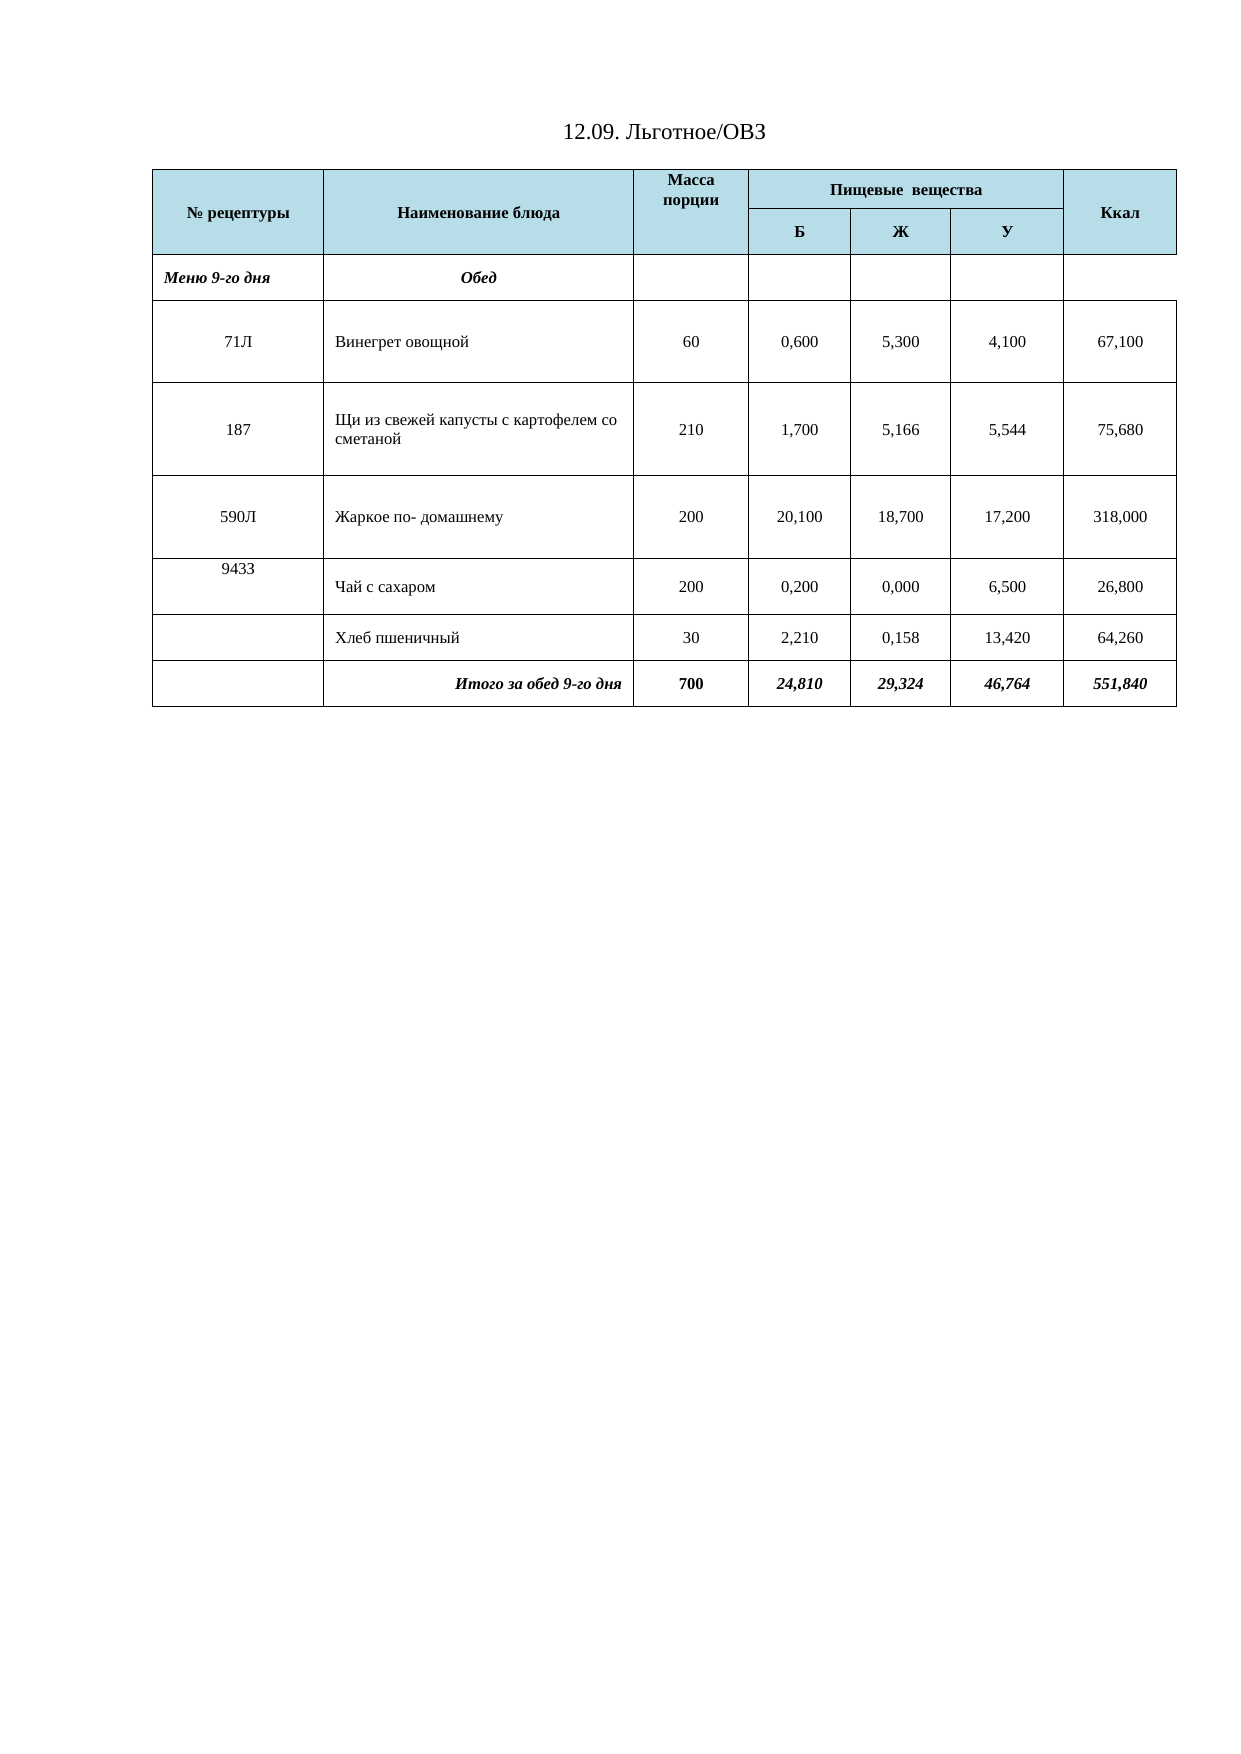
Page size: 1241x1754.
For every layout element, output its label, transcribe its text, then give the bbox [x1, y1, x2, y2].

table_cell 71Л [153, 301, 323, 382]
table_cell 1,700 [749, 383, 850, 475]
table_cell Б [749, 209, 850, 254]
table_header Пищевые вещества [749, 170, 1063, 208]
table_cell 0,158 [851, 615, 950, 660]
table_cell 24,810 [749, 661, 850, 706]
table_cell [153, 615, 323, 660]
table_cell [951, 255, 1063, 300]
table_cell [153, 661, 323, 706]
table_cell 200 [634, 476, 748, 557]
table_cell 46,764 [951, 661, 1063, 706]
table_cell 5,544 [951, 383, 1063, 475]
table_cell 0,000 [851, 559, 950, 614]
table_cell [851, 255, 950, 300]
table_cell 0,600 [749, 301, 850, 382]
table_cell 60 [634, 301, 748, 382]
table_cell 2,210 [749, 615, 850, 660]
table_cell [1064, 255, 1176, 300]
table_header Масса порции [634, 170, 748, 254]
table_cell 200 [634, 559, 748, 614]
table_cell [634, 255, 748, 300]
table_cell 67,100 [1064, 301, 1176, 382]
table_cell 4,100 [951, 301, 1063, 382]
table_cell 18,700 [851, 476, 950, 557]
table_cell 210 [634, 383, 748, 475]
table_cell Обед [324, 255, 633, 300]
table_header № рецептуры [153, 170, 323, 254]
table_cell 0,200 [749, 559, 850, 614]
table_header Наименование блюда [324, 170, 633, 254]
table_cell Щи из свежей капусты с картофелем со сметаной [324, 383, 633, 475]
table_cell 20,100 [749, 476, 850, 557]
text 12.09. Льготное/ОВЗ [177, 118, 1152, 144]
table_cell Итого за обед 9-го дня [324, 661, 633, 706]
table_cell 187 [153, 383, 323, 475]
table_cell Жаркое по- домашнему [324, 476, 633, 557]
table_header Ккал [1064, 170, 1176, 254]
table_cell Хлеб пшеничный [324, 615, 633, 660]
table_cell 17,200 [951, 476, 1063, 557]
table_cell 5,166 [851, 383, 950, 475]
table_cell 6,500 [951, 559, 1063, 614]
table_cell 30 [634, 615, 748, 660]
table_cell У [951, 209, 1063, 254]
table_cell 943З [153, 559, 323, 614]
table_cell Меню 9-го дня [153, 255, 323, 300]
table_cell 318,000 [1064, 476, 1176, 557]
table_cell 75,680 [1064, 383, 1176, 475]
table_cell 13,420 [951, 615, 1063, 660]
table_cell 26,800 [1064, 559, 1176, 614]
table_cell 64,260 [1064, 615, 1176, 660]
table_cell 551,840 [1064, 661, 1176, 706]
table_cell [749, 255, 850, 300]
table_cell 590Л [153, 476, 323, 557]
table_cell 5,300 [851, 301, 950, 382]
table_cell Винегрет овощной [324, 301, 633, 382]
table_cell 29,324 [851, 661, 950, 706]
table_cell Чай с сахаром [324, 559, 633, 614]
table_cell Ж [851, 209, 950, 254]
table_cell 700 [634, 661, 748, 706]
